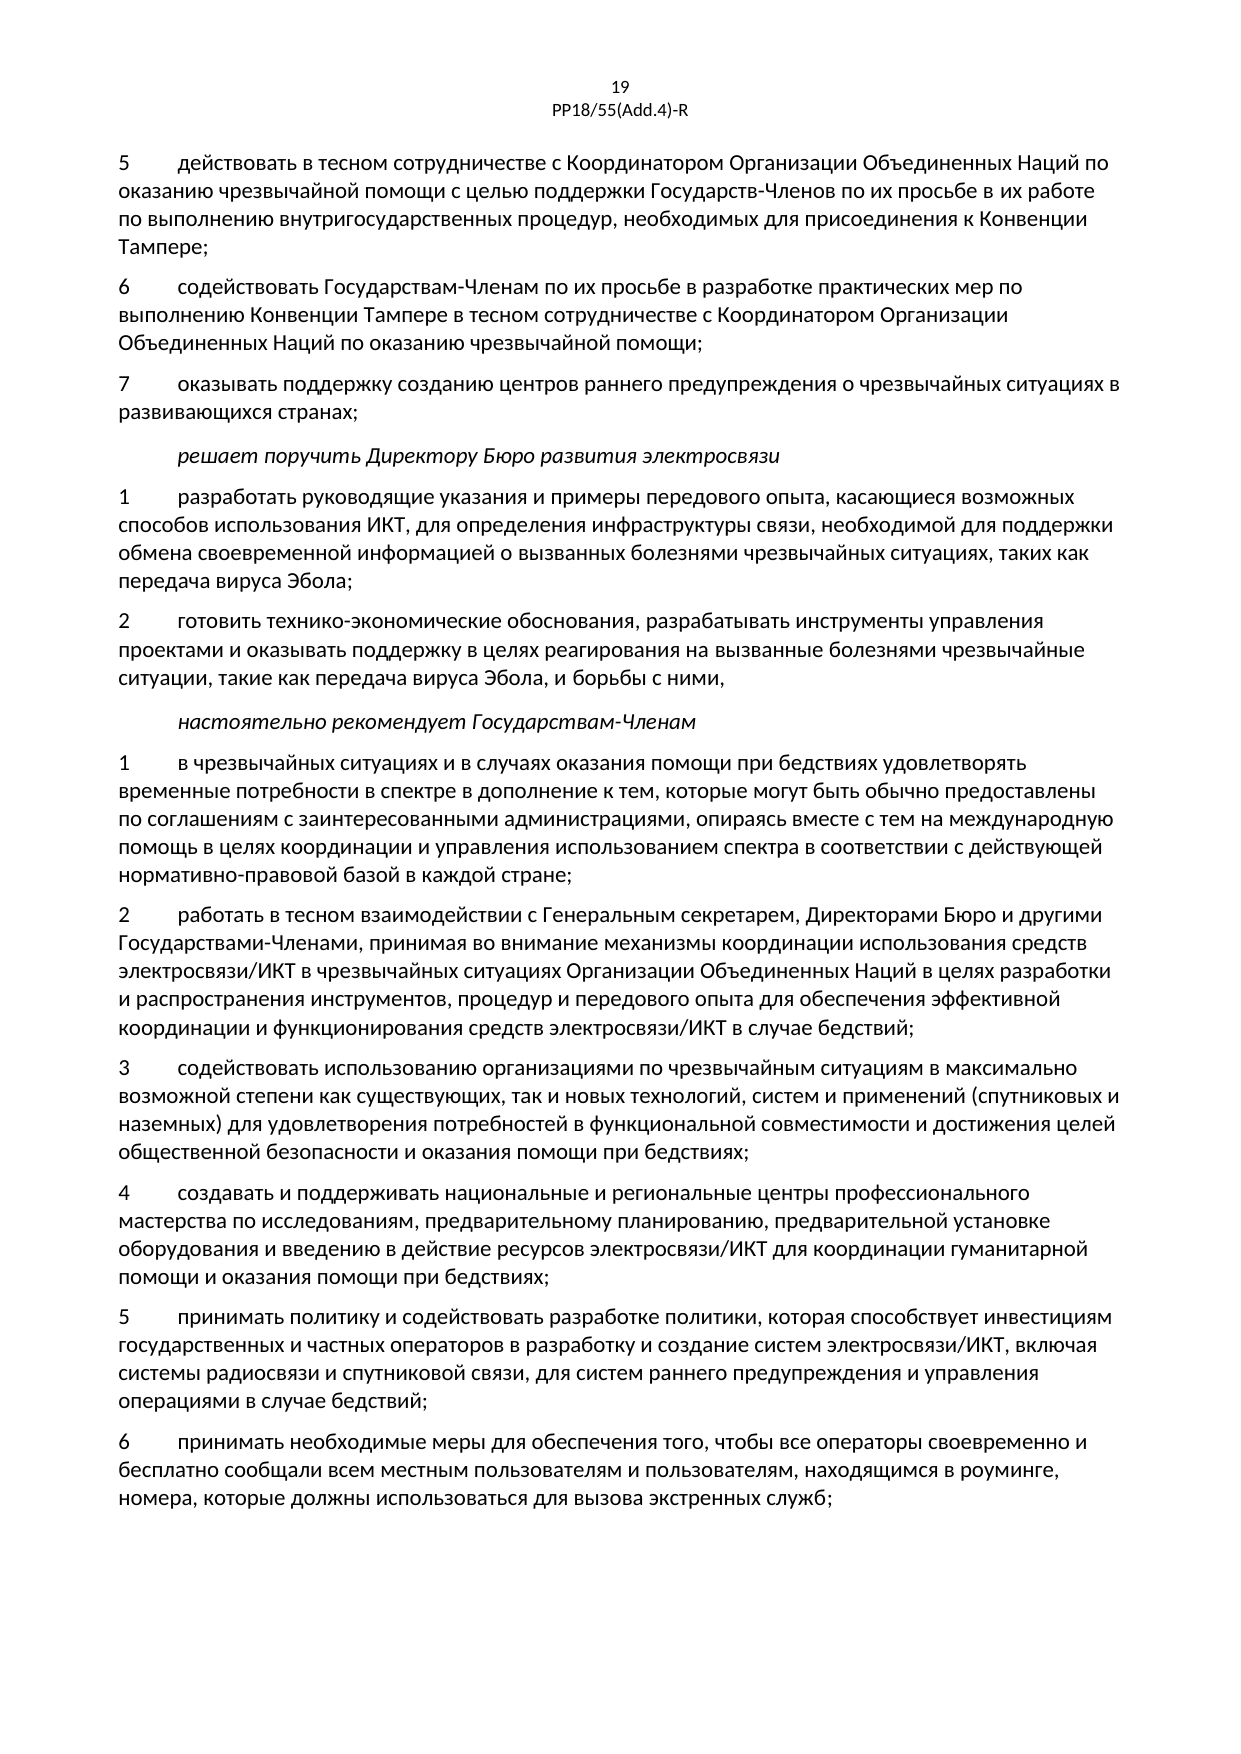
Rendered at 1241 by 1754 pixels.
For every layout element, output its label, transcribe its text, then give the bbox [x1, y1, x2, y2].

text 4 создавать и поддерживать национальные и региональные центры профессионального мастерства по исследованиям, предварительному планированию, предварительной установке оборудования и введению в действие ресурсов электросвязи/ИКТ для координации гуманитарной помощи и оказания помощи при бедствиях; [118, 1178, 1122, 1290]
text 5 принимать политику и содействовать разработке политики, которая способствует инвестициям государственных и частных операторов в разработку и создание систем электросвязи/ИКТ, включая системы радиосвязи и спутниковой связи, для систем раннего предупреждения и управления операциями в случае бедствий; [118, 1302, 1122, 1414]
text 1 в чрезвычайных ситуациях и в случаях оказания помощи при бедствиях удовлетворять временные потребности в спектре в дополнение к тем, которые могут быть обычно предоставлены по соглашениям с заинтересованными администрациями, опираясь вместе с тем на международную помощь в целях координации и управления использованием спектра в соответствии с действующей нормативно-правовой базой в каждой стране; [118, 748, 1122, 888]
text 6 принимать необходимые меры для обеспечения того, чтобы все операторы своевременно и бесплатно сообщали всем местным пользователям и пользователям, находящимся в роуминге, номера, которые должны использоваться для вызова экстренных служб; [118, 1427, 1122, 1511]
text 2 работать в тесном взаимодействии с Генеральным секретарем, Директорами Бюро и другими Государствами-Членами, принимая во внимание механизмы координации использования средств электросвязи/ИКТ в чрезвычайных ситуациях Организации Объединенных Наций в целях разработки и распространения инструментов, процедур и передового опыта для обеспечения эффективной координации и функционирования средств электросвязи/ИКТ в случае бедствий; [118, 901, 1122, 1041]
text настоятельно рекомендует Государствам-Членам [177, 707, 1122, 735]
text 3 содействовать использованию организациями по чрезвычайным ситуациям в максимально возможной степени как существующих, так и новых технологий, систем и применений (спутниковых и наземных) для удовлетворения потребностей в функциональной совместимости и достижения целей общественной безопасности и оказания помощи при бедствиях; [118, 1053, 1122, 1165]
